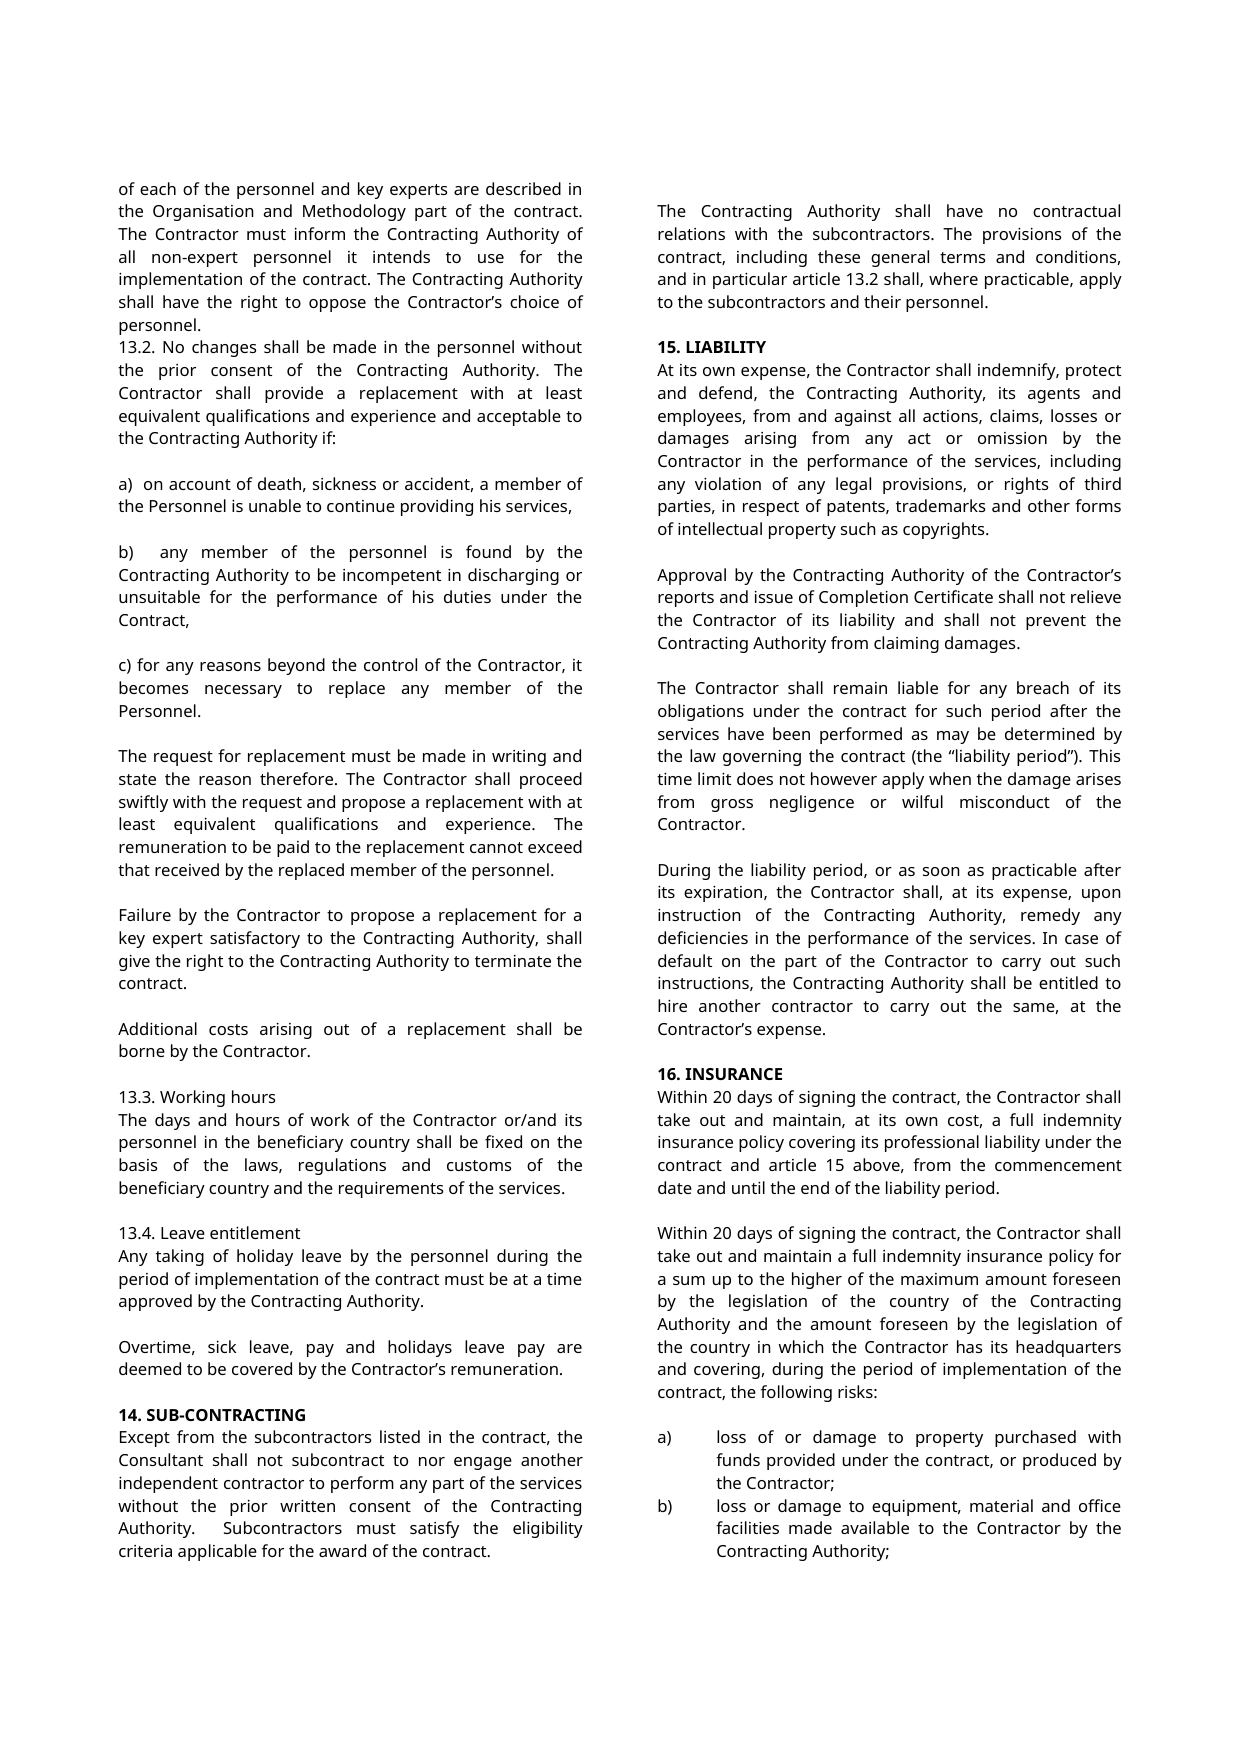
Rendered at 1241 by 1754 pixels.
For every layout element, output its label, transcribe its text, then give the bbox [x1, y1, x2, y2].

text 15. LIABILITY [657, 336, 1122, 359]
text Overtime, sick leave, pay and holidays leave pay are deemed to be covered by the Contractor’s remuneration. [118, 1335, 583, 1381]
title The Contracting Authority shall have no contractual relations with the subcontractors. The provisions of the contract, including these general terms and conditions, and in particular article 13.2 shall, where practicable, apply to the subcontractors and their personnel. [657, 200, 1122, 313]
text Additional costs arising out of a replacement shall be borne by the Contractor. [118, 1017, 583, 1063]
text Approval by the Contracting Authority of the Contractor’s reports and issue of Completion Certificate shall not relieve the Contractor of its liability and shall not prevent the Contracting Authority from claiming damages. [657, 563, 1122, 654]
text 13.4. Leave entitlement [118, 1222, 583, 1244]
text 13.2. No changes shall be made in the personnel without the prior consent of the Contracting Authority. The Contractor shall provide a replacement with at least equivalent qualifications and experience and acceptable to the Contracting Authority if: [118, 336, 583, 450]
text a) loss of or damage to property purchased with funds provided under the contract, or produced by the Contractor; [657, 1426, 1122, 1494]
text a) on account of death, sickness or accident, a member of the Personnel is unable to continue providing his services, [118, 472, 583, 518]
text The days and hours of work of the Contractor or/and its personnel in the beneficiary country shall be fixed on the basis of the laws, regulations and customs of the beneficiary country and the requirements of the services. [118, 1108, 583, 1199]
title 14. SUB-CONTRACTING [118, 1403, 583, 1426]
text b) loss or damage to equipment, material and office facilities made available to the Contractor by the Contracting Authority; [657, 1494, 1122, 1562]
text Within 20 days of signing the contract, the Contractor shall take out and maintain, at its own cost, a full indemnity insurance policy covering its professional liability under the contract and article 15 above, from the commencement date and until the end of the liability period. [657, 1086, 1122, 1199]
text Failure by the Contractor to propose a replacement for a key expert satisfactory to the Contracting Authority, shall give the right to the Contracting Authority to terminate the contract. [118, 904, 583, 995]
text 16. INSURANCE [657, 1063, 1122, 1086]
text 13.3. Working hours [118, 1086, 583, 1108]
text At its own expense, the Contractor shall indemnify, protect and defend, the Contracting Authority, its agents and employees, from and against all actions, claims, losses or damages arising from any act or omission by the Contractor in the performance of the services, including any violation of any legal provisions, or rights of third parties, in respect of patents, trademarks and other forms of intellectual property such as copyrights. [657, 359, 1122, 541]
text b) any member of the personnel is found by the Contracting Authority to be incompetent in discharging or unsuitable for the performance of his duties under the Contract, [118, 541, 583, 631]
text Within 20 days of signing the contract, the Contractor shall take out and maintain a full indemnity insurance policy for a sum up to the higher of the maximum amount foreseen by the legislation of the country of the Contracting Authority and the amount foreseen by the legislation of the country in which the Contractor has its headquarters and covering, during the period of implementation of the contract, the following risks: [657, 1222, 1122, 1403]
text The request for replacement must be made in writing and state the reason therefore. The Contractor shall proceed swiftly with the request and propose a replacement with at least equivalent qualifications and experience. The remuneration to be paid to the replacement cannot exceed that received by the replaced member of the personnel. [118, 745, 583, 881]
title During the liability period, or as soon as practicable after its expiration, the Contractor shall, at its expense, upon instruction of the Contracting Authority, remedy any deficiencies in the performance of the services. In case of default on the part of the Contractor to carry out such instructions, the Contracting Authority shall be entitled to hire another contractor to carry out the same, at the Contractor’s expense. [657, 858, 1122, 1040]
title Except from the subcontractors listed in the contract, the Consultant shall not subcontract to nor engage another independent contractor to perform any part of the services without the prior written consent of the Contracting Authority. Subcontractors must satisfy the eligibility criteria applicable for the award of the contract. [118, 1426, 583, 1562]
text The Contractor shall remain liable for any breach of its obligations under the contract for such period after the services have been performed as may be determined by the law governing the contract (the “liability period”). This time limit does not however apply when the damage arises from gross negligence or wilful misconduct of the Contractor. [657, 677, 1122, 836]
text c) for any reasons beyond the control of the Contractor, it becomes necessary to replace any member of the Personnel. [118, 654, 583, 722]
text Any taking of holiday leave by the personnel during the period of implementation of the contract must be at a time approved by the Contracting Authority. [118, 1244, 583, 1313]
